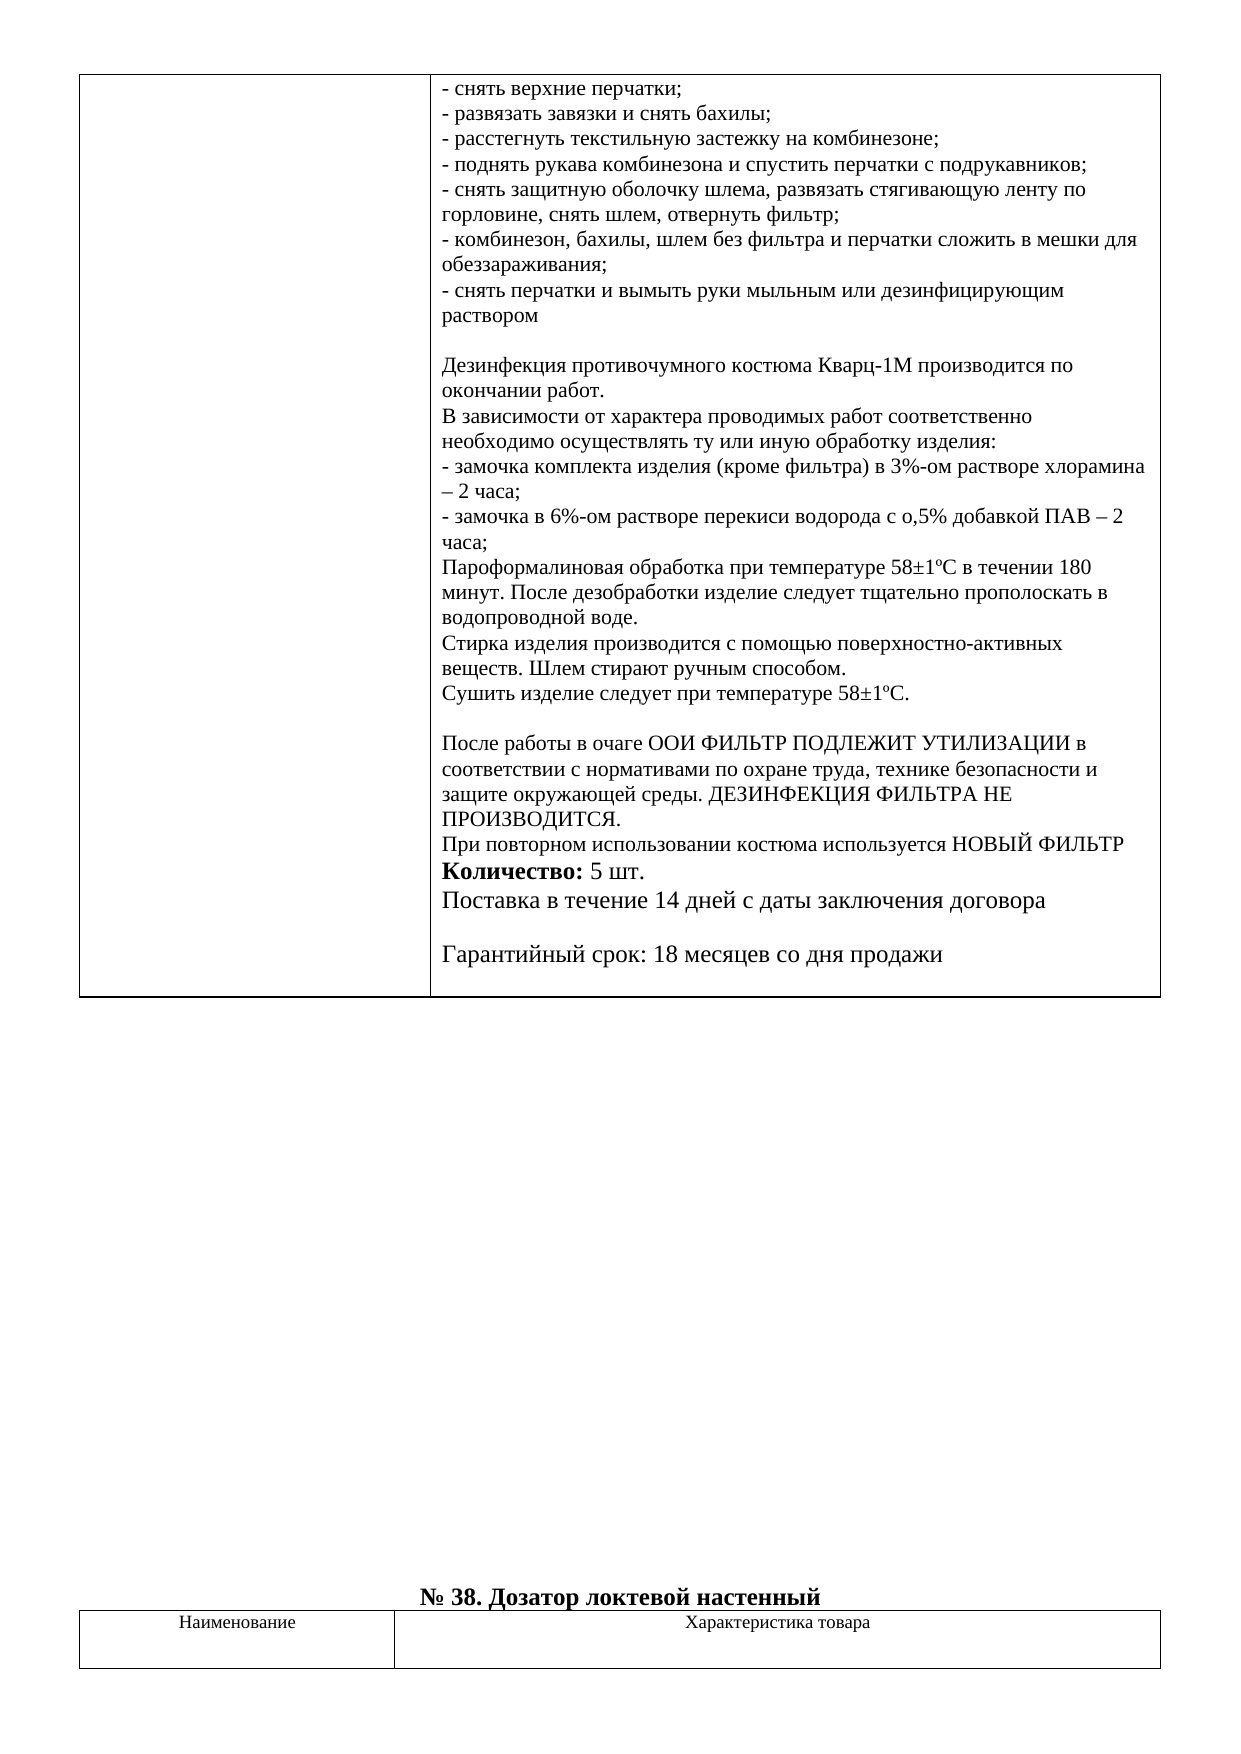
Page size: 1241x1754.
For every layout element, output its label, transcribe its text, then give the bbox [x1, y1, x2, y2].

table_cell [80, 75, 430, 996]
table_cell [431, 75, 1160, 996]
table_header Наименование [80, 1611, 394, 1667]
table_header Характеристика товара [395, 1611, 1160, 1667]
text № 38. Дозатор локтевой настенный [89, 1581, 1152, 1610]
